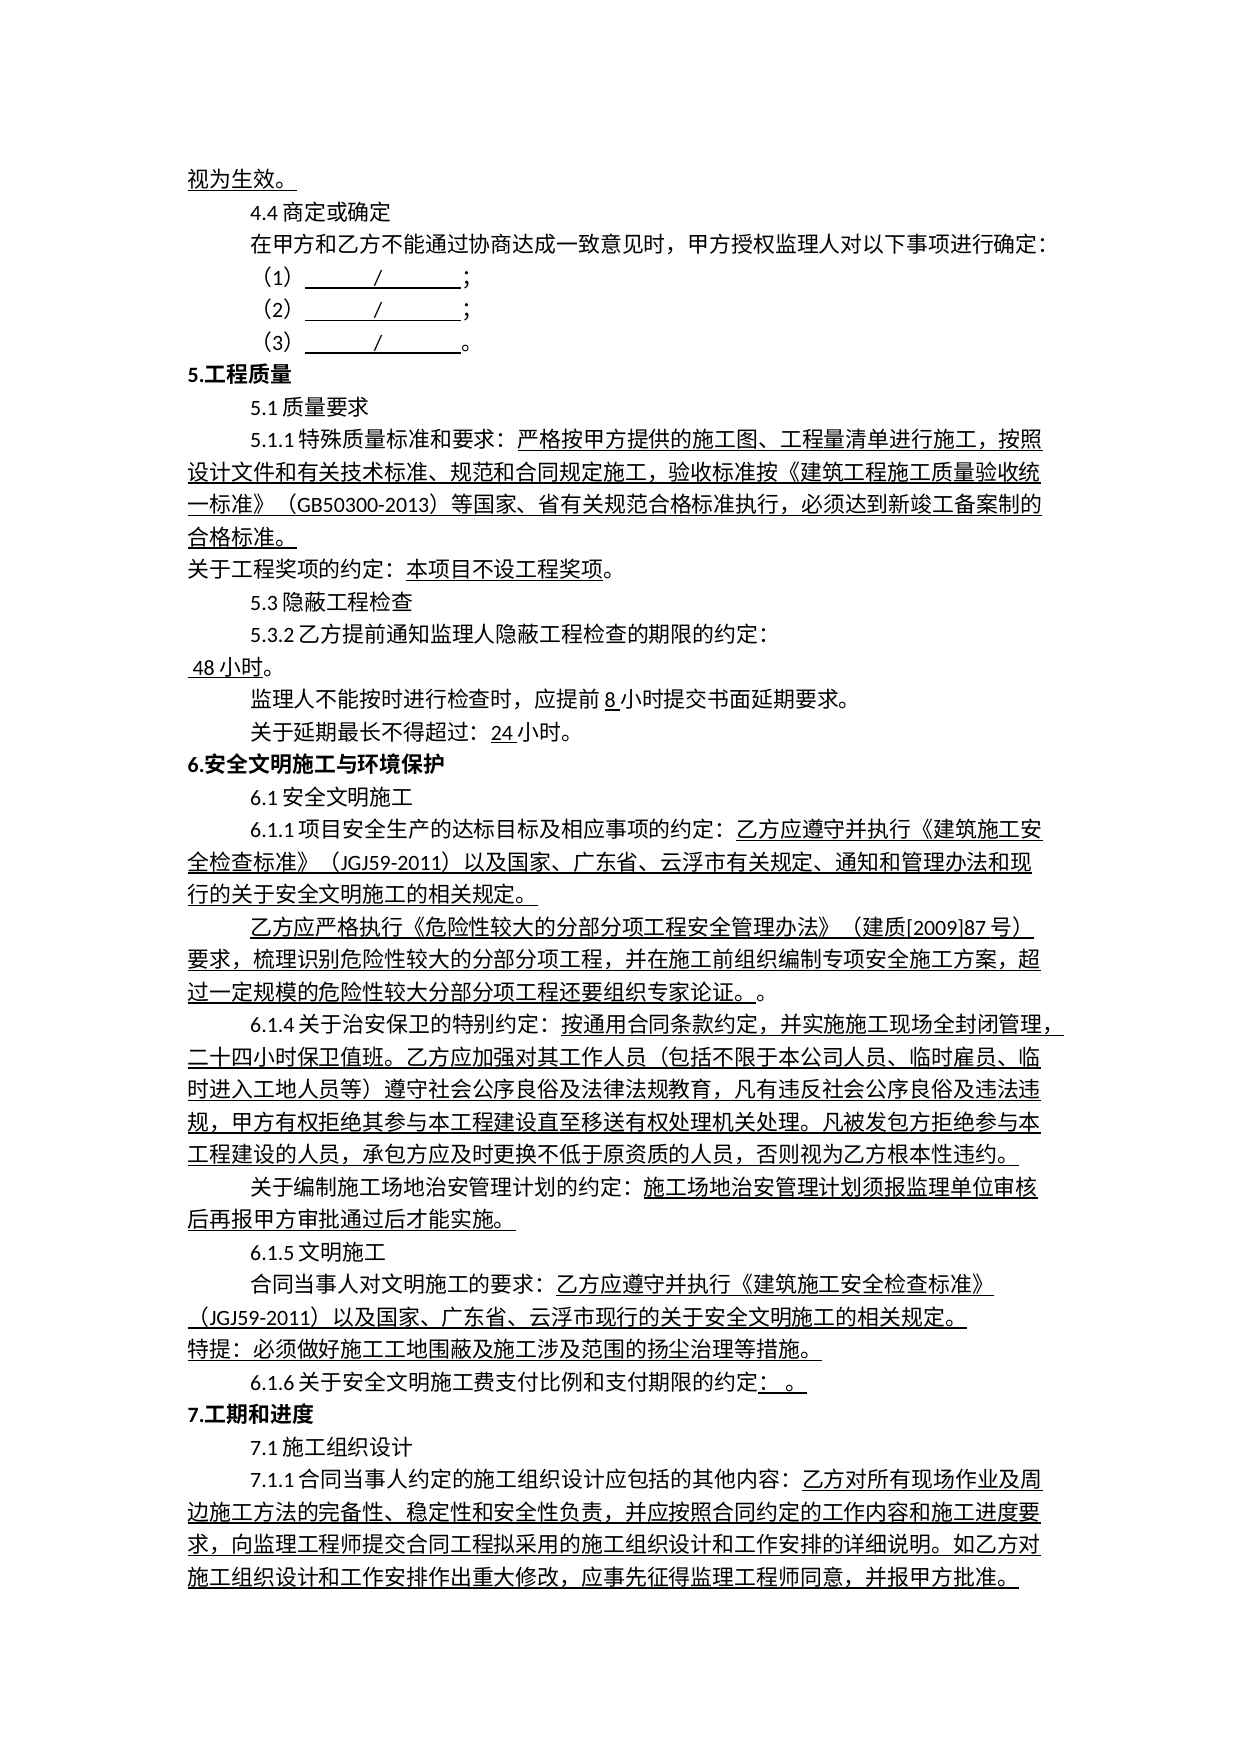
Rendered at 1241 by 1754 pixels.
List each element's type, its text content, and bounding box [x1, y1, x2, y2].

text 5.3.2乙方提前通知监理人隐蔽工程检查的期限的约定： [187, 617, 1053, 649]
text 6.1.5文明施工 [187, 1234, 1053, 1267]
text 7.工期和进度 [187, 1397, 1053, 1429]
text 合同当事人对文明施工的要求：乙方应遵守并执行《建筑施工安全检查标准》（JGJ59-2011）以及国家、广东省、云浮市现行的关于安全文明施工的相关规定。 [187, 1267, 1053, 1332]
text 5.1质量要求 [187, 389, 1053, 422]
text （1） / ； [187, 259, 1053, 292]
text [187, 162, 1053, 194]
text 6.1.4关于治安保卫的特别约定：按通用合同条款约定，并实施施工现场全封闭管理，二十四小时保卫值班。乙方应加强对其工作人员（包括不限于本公司人员、临时雇员、临时进入工地人员等）遵守社会公序良俗及法律法规教育，凡有违反社会公序良俗及违法违规，甲方有权拒绝其参与本工程建设直至移送有权处理机关处理。凡被发包方拒绝参与本工程建设的人员，承包方应及时更换不低于原资质的人员，否则视为乙方根本性违约。 [187, 1007, 1053, 1169]
text 4.4商定或确定 [187, 194, 1053, 227]
text 监理人不能按时进行检查时，应提前8小时提交书面延期要求。 [187, 682, 1053, 714]
text 在甲方和乙方不能通过协商达成一致意见时，甲方授权监理人对以下事项进行确定： [187, 227, 1053, 259]
text 5.3隐蔽工程检查 [187, 584, 1053, 617]
text （3） / 。 [187, 324, 1053, 357]
text 6.1安全文明施工 [187, 779, 1053, 812]
text 关于延期最长不得超过：24小时。 [187, 714, 1053, 747]
text 7.1.1合同当事人约定的施工组织设计应包括的其他内容：乙方对所有现场作业及周边施工方法的完备性、稳定性和安全性负责，并应按照合同约定的工作内容和施工进度要求，向监理工程师提交合同工程拟采用的施工组织设计和工作安排的详细说明。如乙方对施工组织设计和工作安排作出重大修改，应事先征得监理工程师同意，并报甲方批准。 [187, 1462, 1053, 1592]
text 乙方应严格执行《危险性较大的分部分项工程安全管理办法》（建质[2009]87号）要求，梳理识别危险性较大的分部分项工程，并在施工前组织编制专项安全施工方案，超过一定规模的危险性较大分部分项工程还要组织专家论证。。 [187, 909, 1053, 1007]
text 5.工程质量 [187, 357, 1053, 389]
text 关于编制施工场地治安管理计划的约定：施工场地治安管理计划须报监理单位审核后再报甲方审批通过后才能实施。 [187, 1169, 1053, 1234]
text 5.1.1特殊质量标准和要求：严格按甲方提供的施工图、工程量清单进行施工，按照设计文件和有关技术标准、规范和合同规定施工，验收标准按《建筑工程施工质量验收统一标准》（GB50300-2013）等国家、省有关规范合格标准执行，必须达到新竣工备案制的合格标准。 [187, 422, 1053, 552]
text 特提：必须做好施工工地围蔽及施工涉及范围的扬尘治理等措施。 [187, 1332, 1053, 1364]
text 6.安全文明施工与环境保护 [187, 747, 1053, 779]
text （2） / ； [187, 292, 1053, 324]
text 关于工程奖项的约定：本项目不设工程奖项。 [187, 552, 1053, 584]
text 6.1.1项目安全生产的达标目标及相应事项的约定：乙方应遵守并执行《建筑施工安全检查标准》（JGJ59-2011）以及国家、广东省、云浮市有关规定、通知和管理办法和现行的关于安全文明施工的相关规定。 [187, 812, 1053, 909]
text 48小时。 [187, 649, 1053, 682]
text 7.1施工组织设计 [187, 1429, 1053, 1462]
text 6.1.6关于安全文明施工费支付比例和支付期限的约定： 。 [187, 1364, 1053, 1397]
